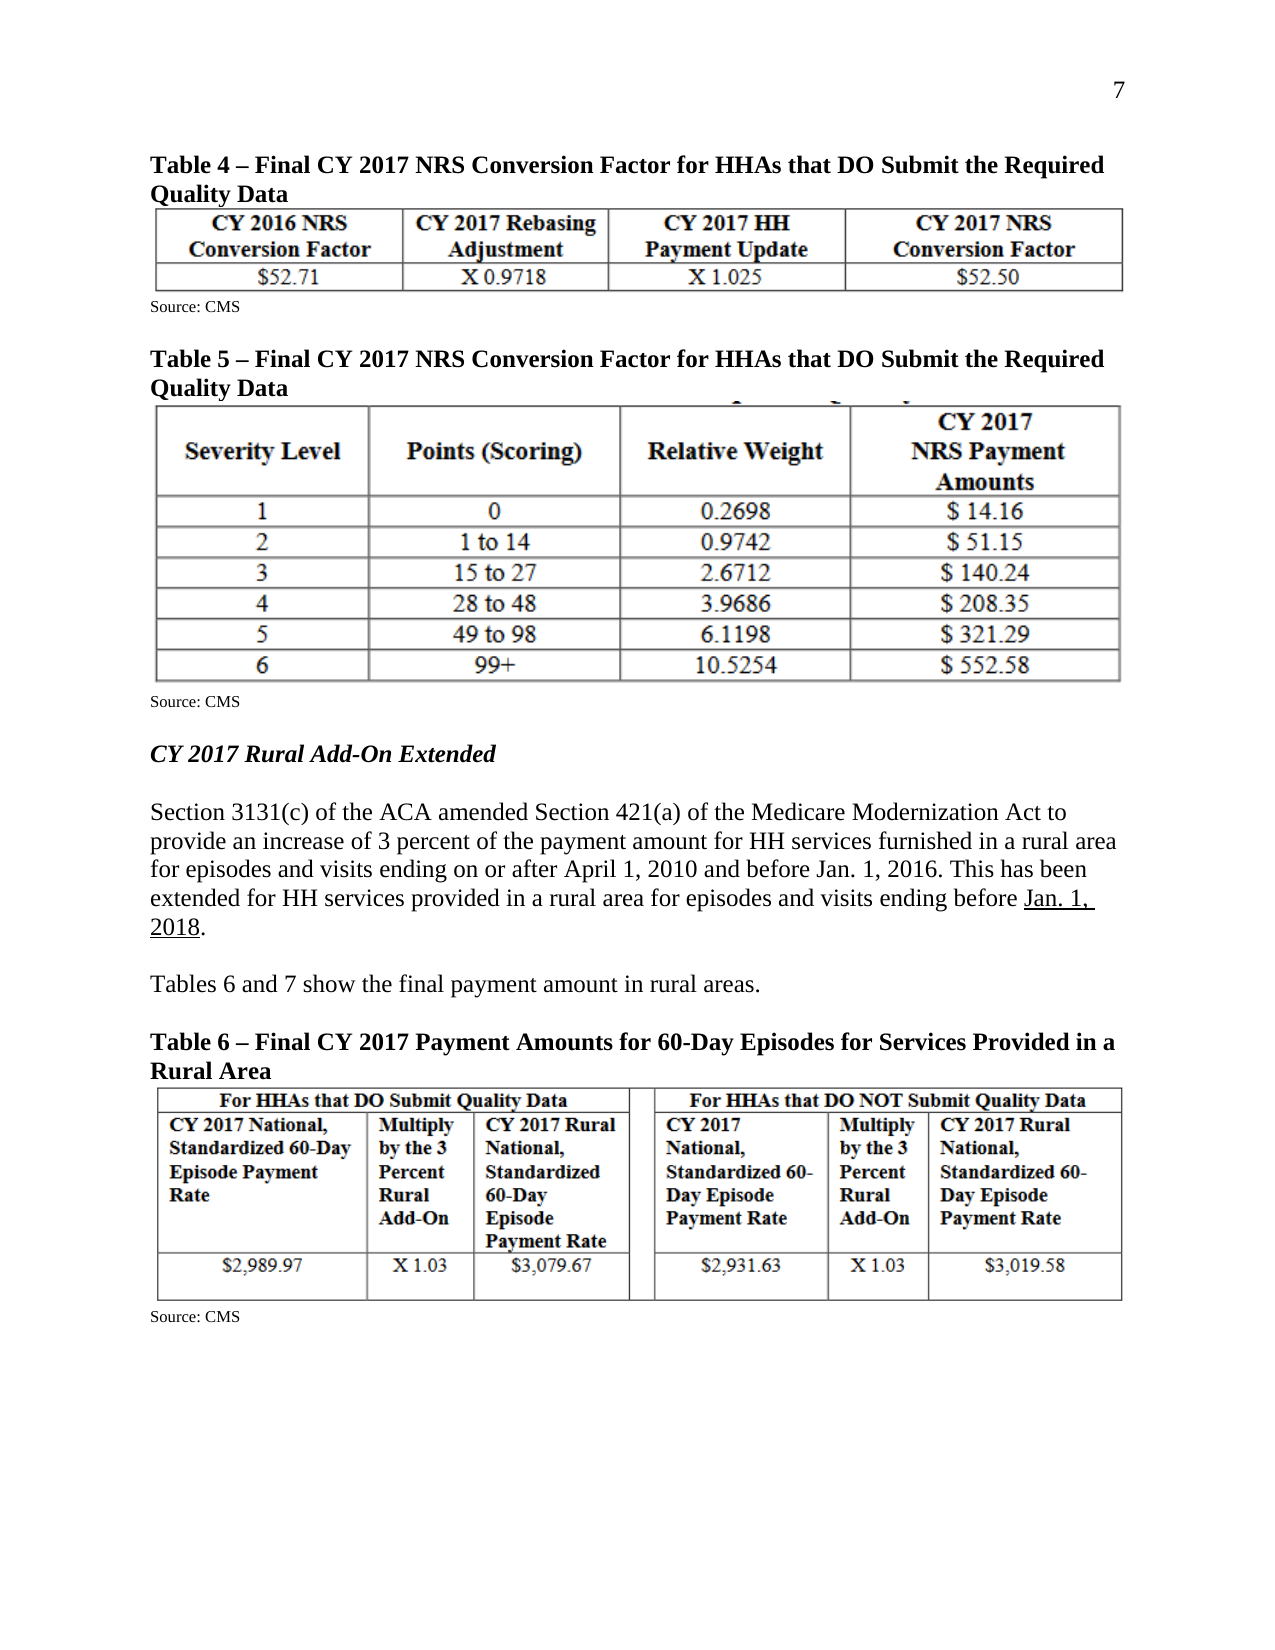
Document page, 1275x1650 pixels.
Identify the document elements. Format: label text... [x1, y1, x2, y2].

text Tables 6 and 7 show the final payment amount in rural areas. [150, 969, 1125, 998]
text Source: CMS [150, 1307, 1125, 1326]
text Section 3131(c) of the ACA amended Section 421(a) of the Medicare Modernization Act to provide an increase of 3 percent of the payment amount for HH services furnished in a rural area for episodes and visits ending on or after April 1, 2010 and before Jan. 1, 2016. This has been extended for HH services provided in a rural area for episodes and visits ending before Jan. 1, 2018. [150, 797, 1125, 941]
picture [150, 401, 1125, 692]
picture [150, 1084, 1125, 1307]
text Source: CMS [150, 297, 1125, 316]
text Table 4 – Final CY 2017 NRS Conversion Factor for HHAs that DO Submit the Required Quality Data [150, 150, 1125, 207]
picture [150, 207, 1125, 297]
text CY 2017 Rural Add-On Extended [150, 739, 1125, 768]
text Table 5 – Final CY 2017 NRS Conversion Factor for HHAs that DO Submit the Required Quality Data [150, 344, 1125, 401]
text Table 6 – Final CY 2017 Payment Amounts for 60-Day Episodes for Services Provided in a Rural Area [150, 1027, 1125, 1084]
text Source: CMS [150, 692, 1125, 711]
